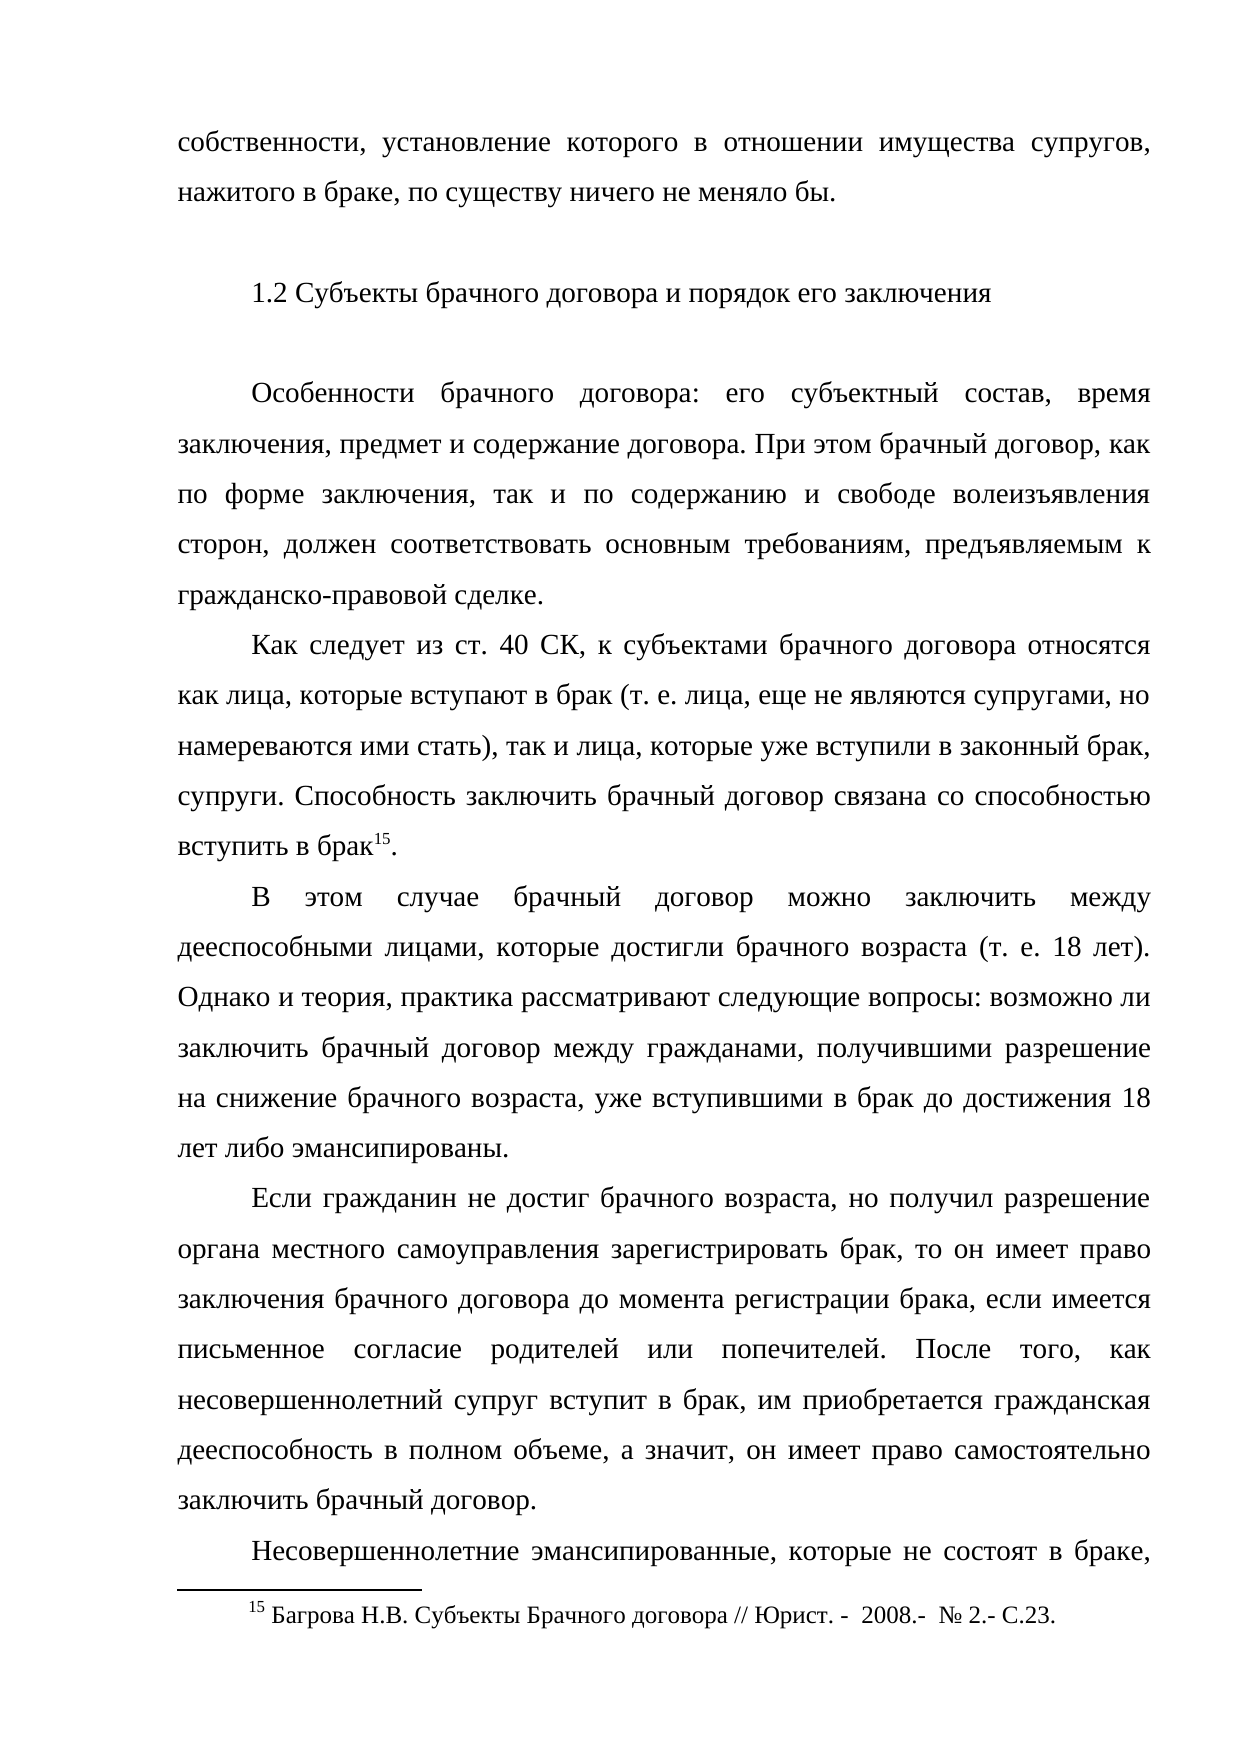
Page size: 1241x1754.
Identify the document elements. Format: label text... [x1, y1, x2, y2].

text Особенности брачного договора: его субъектный состав, время заключения, предмет и содержание договора. При этом брачный договор, как по форме заключения, так и по содержанию и свободе волеизъявления сторон, должен соответствовать основным требованиям, предъявляемым к гражданско-правовой сделке. [177, 376, 1152, 610]
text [177, 124, 1152, 208]
text В этом случае брачный договор можно заключить между дееспособными лицами, которые достигли брачного возраста (т. е. 18 лет). Однако и теория, практика рассматривают следующие вопросы: возможно ли заключить брачный договор между гражданами, получившими разрешение на снижение брачного возраста, уже вступившими в брак до достижения 18 лет либо эмансипированы. [177, 879, 1152, 1164]
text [177, 1533, 1152, 1566]
text Если гражданин не достиг брачного возраста, но получил разрешение органа местного самоуправления зарегистрировать брак, то он имеет право заключения брачного договора до момента регистрации брака, если имеется письменное согласие родителей или попечителей. После того, как несовершеннолетний супруг вступит в брак, им приобретается гражданская дееспособность в полном объеме, а значит, он имеет право самостоятельно заключить брачный договор. [177, 1181, 1152, 1516]
subtitle 1.2 Субъекты брачного договора и порядок его заключения [177, 275, 1152, 308]
text Как следует из ст. 40 СК, к субъектами брачного договора относятся как лица, которые вступают в брак (т. е. лица, еще не являются супругами, но намереваются ими стать), так и лица, которые уже вступили в законный брак, супруги. Способность заключить брачный договор связана со способностью вступить в брак. [177, 627, 1152, 862]
